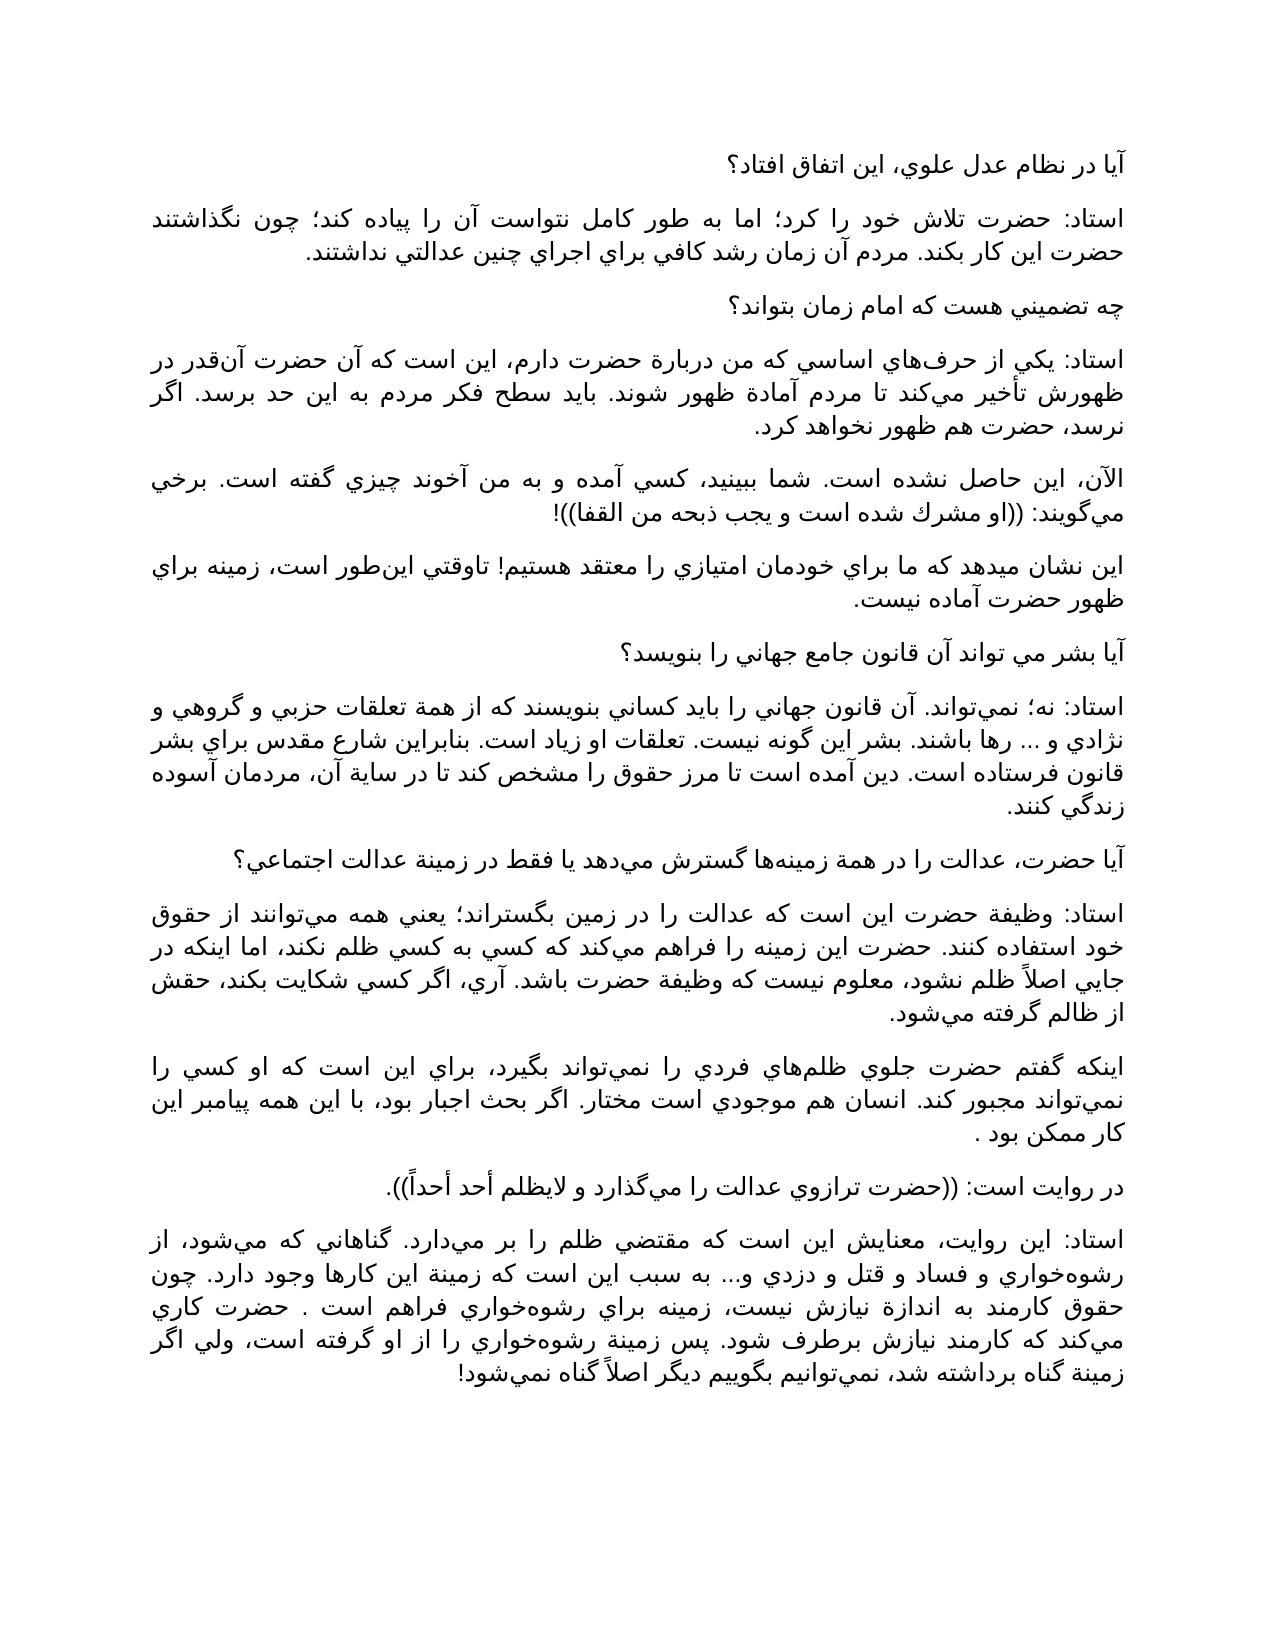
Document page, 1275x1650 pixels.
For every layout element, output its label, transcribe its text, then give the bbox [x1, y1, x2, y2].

text اينكه گفتم‌ حضرت جلوي ظلم‌هاي فردي را نمي‌تواند بگيرد،‌ براي اين است كه او كسي را نمي‌تواند مجبور كند. انسان هم موجودي است مختار. اگر بحث اجبار بود، با اين همه‌ پيامبر اين كار ممكن بود . [150, 1052, 1125, 1147]
text استاد: يكي از حرف‌هاي اساسي‌ كه من دربارة حضرت دارم،‌ اين است كه آن حضرت آن‌قدر در ظهورش تأخير مي‌كند تا مردم آمادة ظهور شوند. بايد سطح فكر مردم به اين حد برسد. اگر نرسد، حضرت هم ظهور نخواهد كرد. [150, 344, 1125, 439]
text آيا حضرت،‌ عدالت را در همة زمينه‌ها گسترش مي‌دهد يا فقط در زمينة عدالت اجتماعي؟ [150, 845, 1125, 874]
text آيا بشر مي تواند آن قانون جامع جهاني را بنويسد؟‌ [150, 638, 1125, 667]
text استاد: حضرت تلاش خود را كرد؛‌ اما به طور كامل نتواست آن را پياده كند؛‌ چون نگذاشتند حضرت اين كار بكند. مردم آن زمان رشد كافي براي اجراي چنين عدالتي نداشتند. [150, 204, 1125, 266]
text چه تضميني هست كه امام زمان بتواند؟ [150, 291, 1125, 319]
text استاد: اين روايت، معنايش اين است كه مقتضي ظلم را بر مي‌دارد. گناهاني كه مي‌شود، از رشوه‌خواري و فساد و قتل و دزدي و... به سبب اين است كه زمينة اين كارها وجود دارد. چون حقوق‌ كارمند به اندازة نيازش نيست،‌ زمينه براي رشوه‌خواري فراهم است . حضرت كاري مي‌كند كه كارمند‌ نيازش برطرف شود. پس زمينة رشوه‌خواري را از او گرفته است، ولي اگر زمينة گناه برداشته شد،‌ نمي‌توانيم بگوييم‌ ديگر اصلاً گناه نمي‌شود! [150, 1226, 1125, 1386]
text الآن، اين حاصل نشده است. شما ببينيد،‌ كسي آمده و به من آخوند چيزي گفته است. برخي مي‌گويند: ((او مشرك شده است و يجب ذبحه من القفا))! [150, 464, 1125, 526]
text اين نشان ميدهد كه ما براي خودمان امتيازي را معتقد هستيم! تاوقتي اين‌طور است،‌ زمينه براي ظهور حضرت آماده نيست. [150, 551, 1125, 613]
text در روايت است: ((حضرت ترازوي عدالت را مي‌گذارد و لايظلم أحد أحداً)). [150, 1172, 1125, 1200]
text استاد: وظيفة حضرت اين است كه عدالت را در زمين بگستراند؛ يعني‌ همه مي‌توانند از حقوق خود استفاده كنند. حضرت اين زمينه را فراهم مي‌كند كه كسي به كسي ظلم نكند، اما اينكه در جايي اصلاً ظلم نشود،‌ معلوم نيست كه وظيفة حضرت باشد. آري،‌ اگر كسي شكايت بكند،‌ حقش از ظالم گرفته مي‌شود. [150, 899, 1125, 1027]
text استاد: نه؛ نمي‌تواند. آن قانون جهاني را بايد كساني بنويسند كه از همة‌ تعلقات حزبي و گروهي و نژادي و ... رها باشند. بشر اين گونه نيست. تعلقات او زياد است. بنابراين شارع مقدس براي بشر قانون فرستاده است. دين آمده است تا مرز حقوق را مشخص كند تا در ساية‌ آن، مردمان آسوده زندگي كنند. [150, 692, 1125, 820]
text آيا در نظام عدل علوي، اين اتفاق افتاد؟ [150, 150, 1125, 179]
